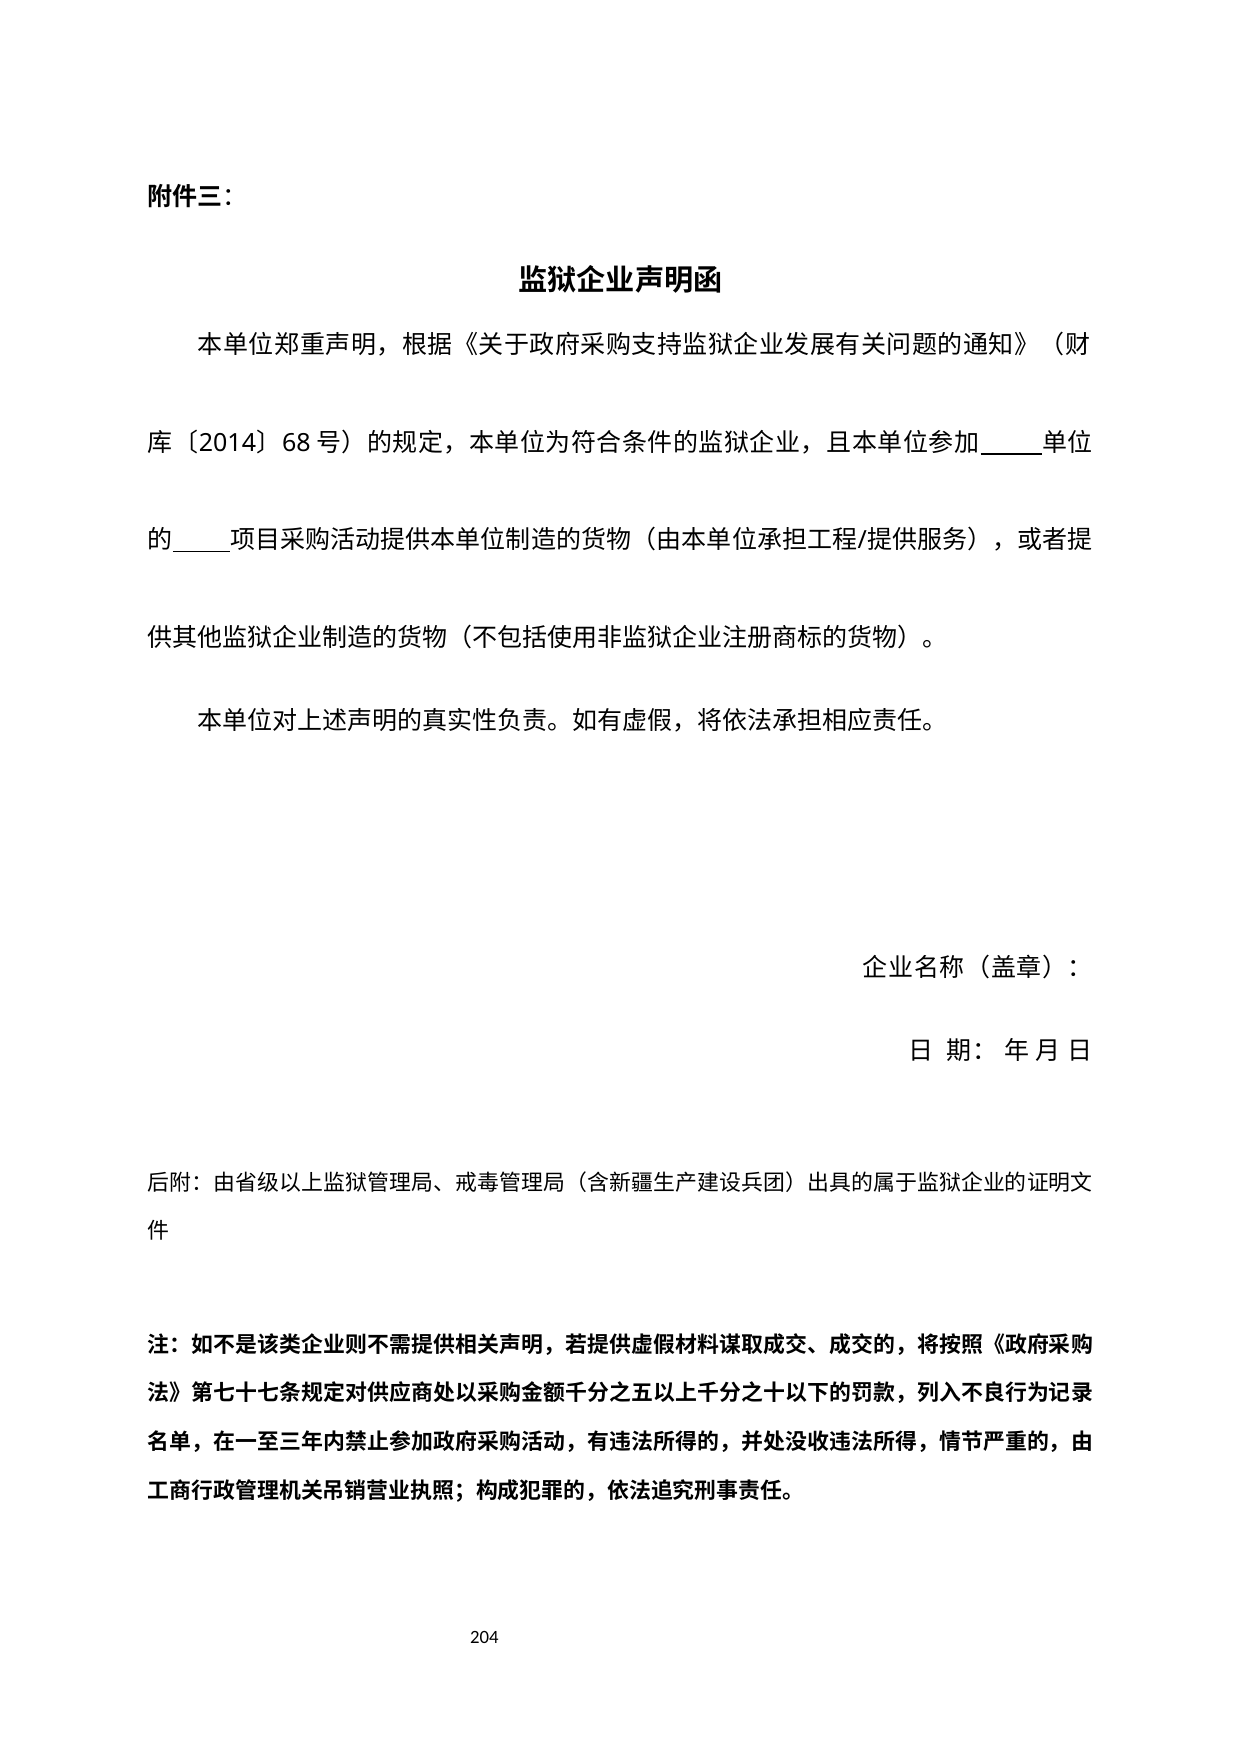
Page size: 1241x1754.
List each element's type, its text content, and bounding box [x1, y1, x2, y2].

text 本单位对上述声明的真实性负责。如有虚假，将依法承担相应责任。 [148, 686, 1093, 751]
list 附件三： [148, 162, 1093, 227]
text 后附：由省级以上监狱管理局、戒毒管理局（含新疆生产建设兵团）出具的属于监狱企业的证明文件 [148, 1164, 1093, 1245]
text 监狱企业声明函 [148, 245, 1093, 310]
text 本单位郑重声明，根据《关于政府采购支持监狱企业发展有关问题的通知》（财库〔2014〕68号）的规定，本单位为符合条件的监狱企业，且本单位参加 单位的 项目采购活动提供本单位制造的货物（由本单位承担工程/提供服务），或者提供其他监狱企业制造的货物（不包括使用非监狱企业注册商标的货物）。 [148, 310, 1093, 668]
text 注：如不是该类企业则不需提供相关声明，若提供虚假材料谋取成交、成交的，将按照《政府采购法》第七十七条规定对供应商处以采购金额千分之五以上千分之十以下的罚款，列入不良行为记录名单，在一至三年内禁止参加政府采购活动，有违法所得的，并处没收违法所得，情节严重的，由工商行政管理机关吊销营业执照；构成犯罪的，依法追究刑事责任。 [148, 1326, 1093, 1505]
list 企业名称（盖章）： [148, 933, 1093, 998]
list 日 期： 年 月 日 [148, 1016, 1093, 1081]
